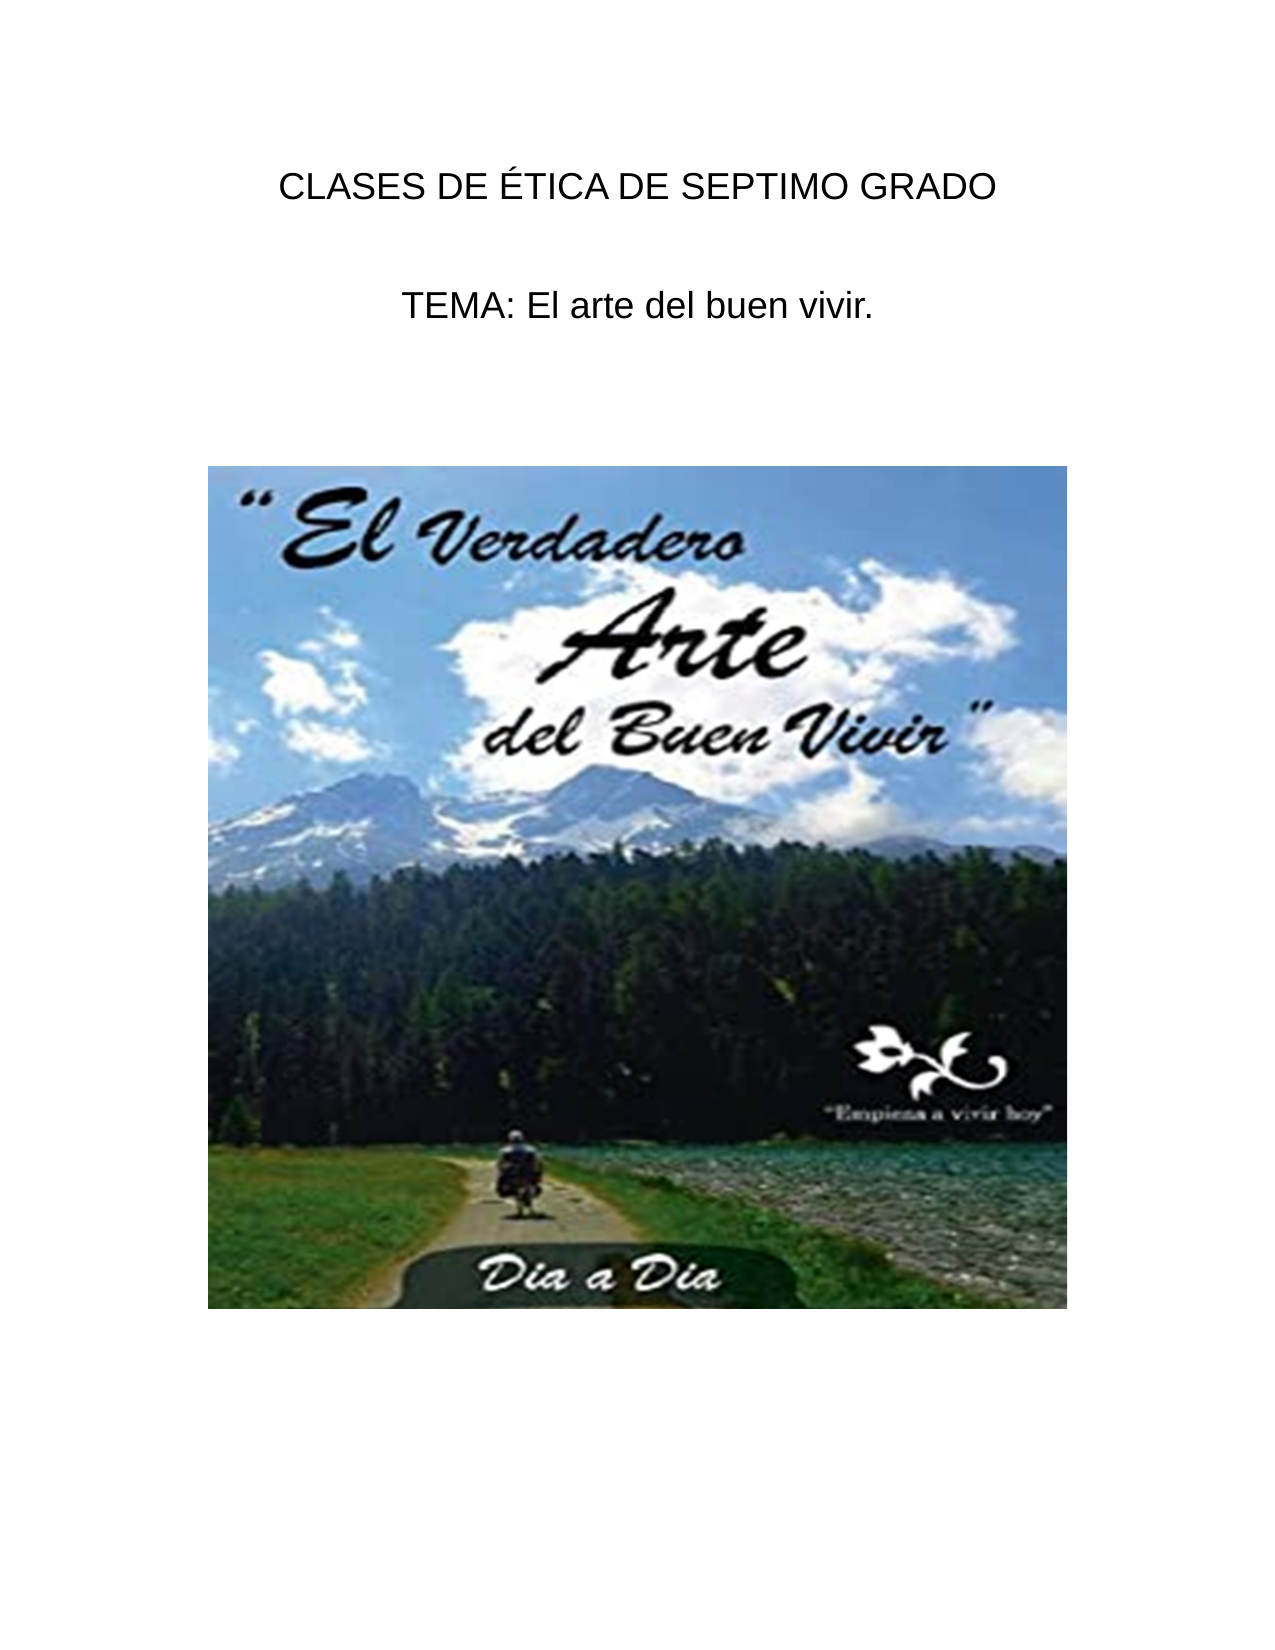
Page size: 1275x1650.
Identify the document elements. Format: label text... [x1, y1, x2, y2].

picture [208, 466, 1068, 1309]
text CLASES DE ÉTICA DE SEPTIMO GRADO [177, 168, 1098, 207]
text TEMA: El arte del buen vivir. [177, 288, 1098, 326]
